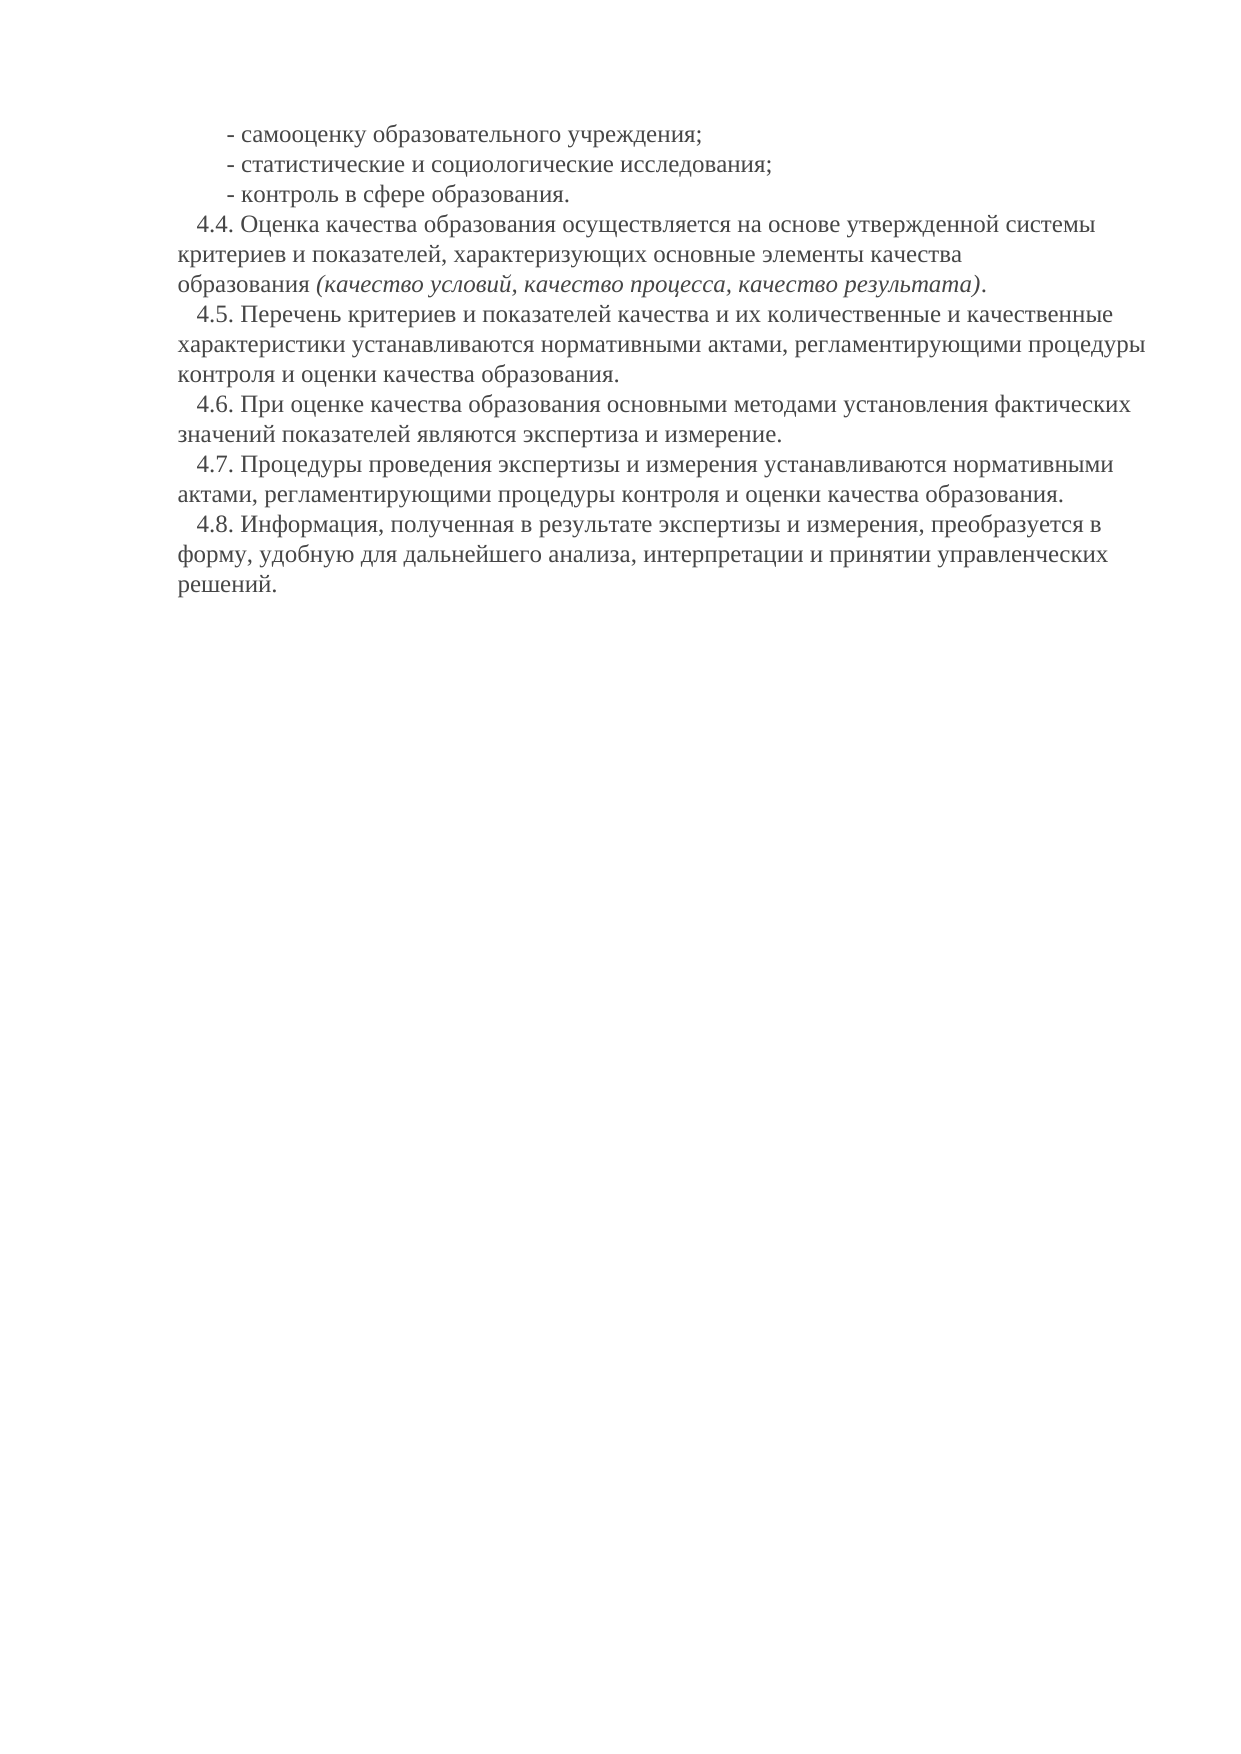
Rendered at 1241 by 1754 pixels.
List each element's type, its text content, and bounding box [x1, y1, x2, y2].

text 4.8. Информация, полученная в результате экспертизы и измерения, преобразуется в форму, удобную для дальнейшего анализа, интерпретации и принятии управленческих решений. [177, 508, 1152, 598]
text - самооценку образовательного учреждения; [226, 118, 1102, 148]
text - статистические и социологические исследования; [226, 148, 1102, 178]
text - контроль в сфере образования. [226, 178, 1102, 208]
text 4.4. Оценка качества образования осуществляется на основе утвержденной системы критериев и показателей, характеризующих основные элементы качества образования (качество условий, качество процесса, качество результата). [177, 208, 1152, 298]
text 4.7. Процедуры проведения экспертизы и измерения устанавливаются нормативными актами, регламентирующими процедуры контроля и оценки качества образования. [177, 448, 1152, 508]
text 4.6. При оценке качества образования основными методами установления фактических значений показателей являются экспертиза и измерение. [177, 388, 1152, 448]
text 4.5. Перечень критериев и показателей качества и их количественные и качественные характеристики устанавливаются нормативными актами, регламентирующими процедуры контроля и оценки качества образования. [177, 298, 1152, 388]
